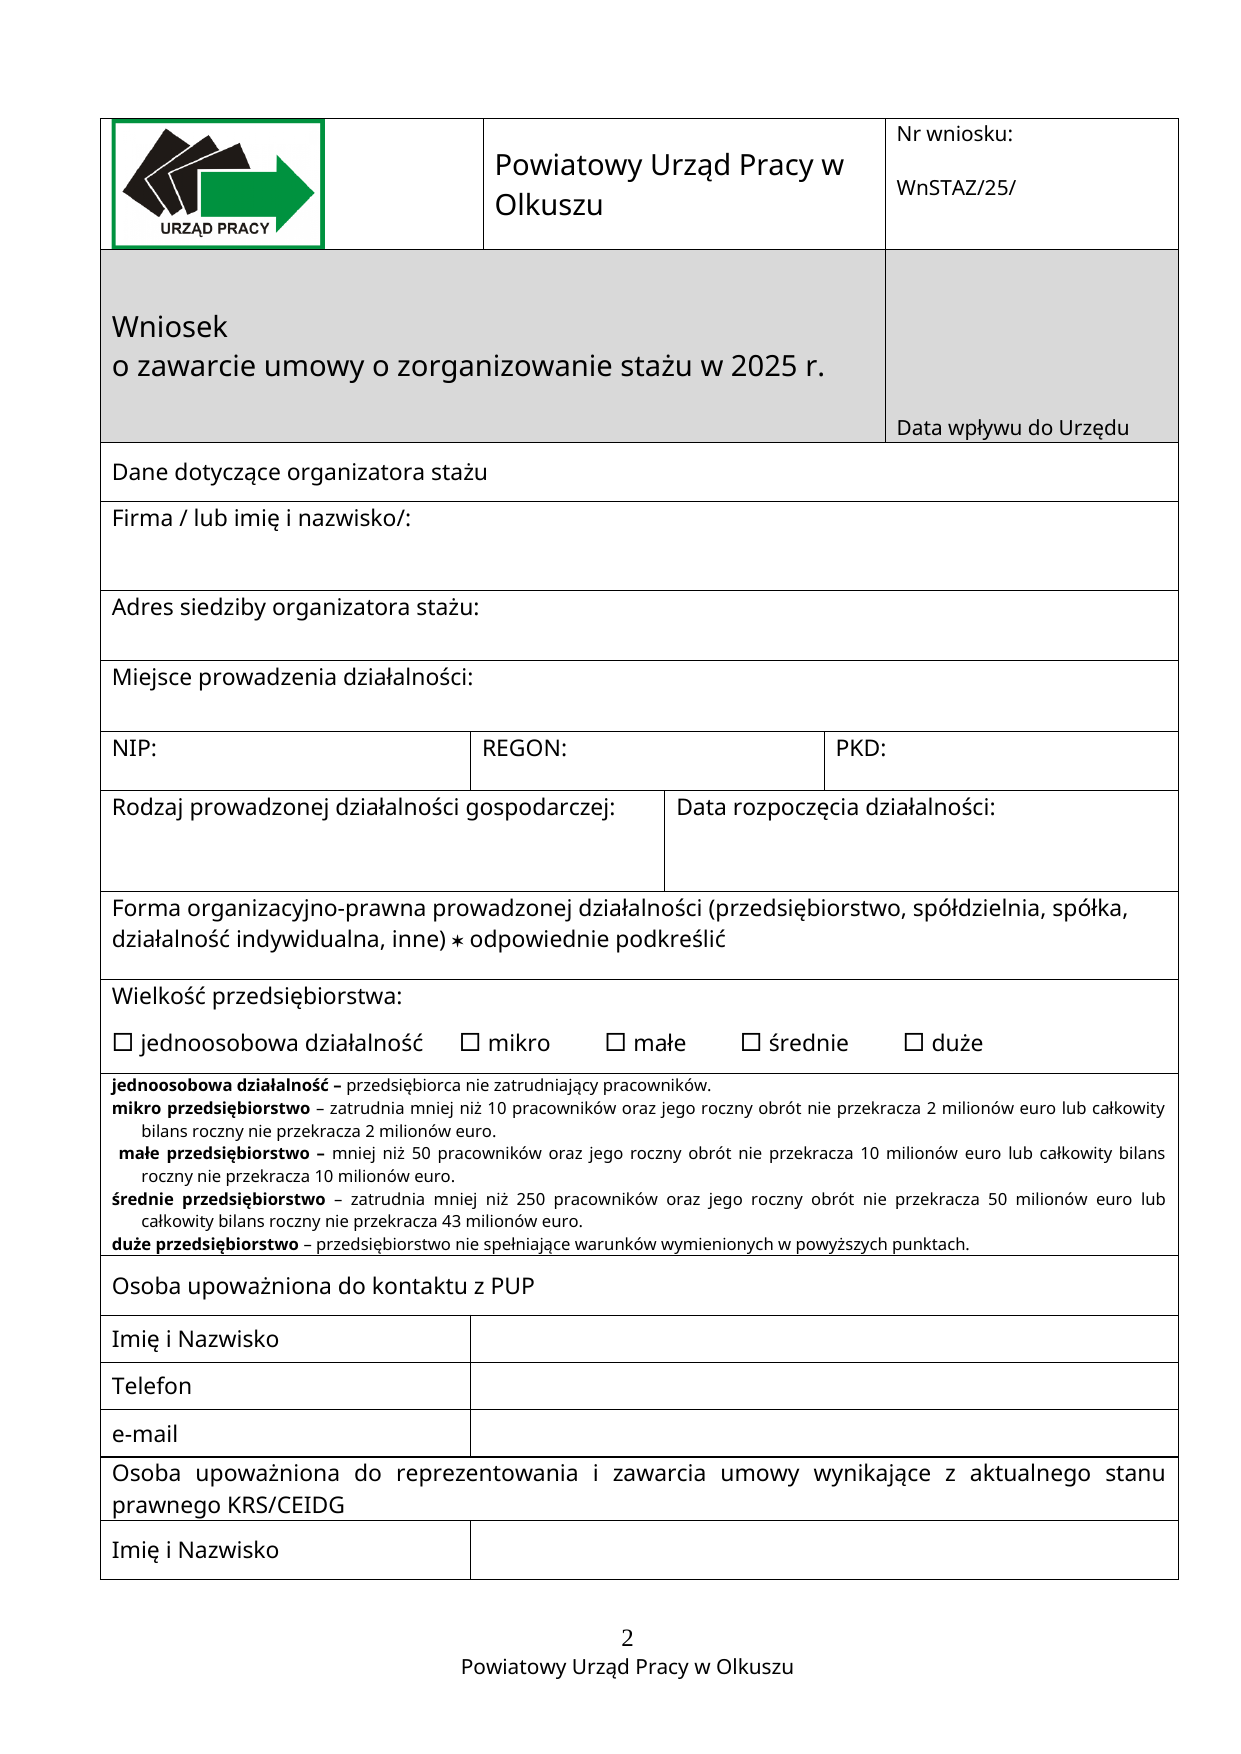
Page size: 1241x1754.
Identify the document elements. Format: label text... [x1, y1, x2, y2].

table_header Powiatowy Urząd Pracy w Olkuszu [484, 119, 885, 249]
table_cell jednoosobowa działalność – przedsiębiorca nie zatrudniający pracowników. mikro przedsiębiorstwo – zatrudnia mniej niż 10 pracowników oraz jego roczny obrót nie przekracza 2 milionów euro lub całkowity bilans roczny nie przekracza 2 milionów euro. małe przedsiębiorstwo – mniej niż 50 pracowników oraz jego roczny obrót nie przekracza 10 milionów euro lub całkowity bilans roczny nie przekracza 10 milionów euro. średnie przedsiębiorstwo – zatrudnia mniej niż 250 pracowników oraz jego roczny obrót nie przekracza 50 milionów euro lub całkowity bilans roczny nie przekracza 43 milionów euro. duże przedsiębiorstwo – przedsiębiorstwo nie spełniające warunków wymienionych w powyższych punktach. [101, 1074, 1178, 1255]
picture [111, 119, 325, 249]
table_header [325, 119, 483, 249]
table_cell PKD: [825, 732, 1178, 790]
table_cell Data wpływu do Urzędu [886, 250, 1178, 442]
table_header [101, 119, 111, 249]
table_cell Osoba upoważniona do kontaktu z PUP [101, 1256, 1178, 1314]
table_cell Firma / lub imię i nazwisko/: [101, 502, 1178, 589]
table_cell Adres siedziby organizatora stażu: [101, 591, 1178, 660]
table_cell Imię i Nazwisko [101, 1521, 470, 1579]
table_cell [471, 1521, 1178, 1579]
table_cell Telefon [101, 1363, 470, 1409]
table_header Nr wniosku: WnSTAZ/25/ [886, 119, 1178, 249]
table_cell Wniosek o zawarcie umowy o zorganizowanie stażu w 2025 r. [101, 250, 885, 442]
table_cell Miejsce prowadzenia działalności: [101, 661, 1178, 731]
table_cell Dane dotyczące organizatora stażu [101, 443, 1178, 501]
table_cell e-mail [101, 1410, 470, 1456]
table_cell Imię i Nazwisko [101, 1316, 470, 1362]
table_cell [471, 1316, 1178, 1362]
table_cell [471, 1410, 1178, 1456]
table_cell NIP: [101, 732, 470, 790]
table_cell Data rozpoczęcia działalności: [665, 791, 1178, 891]
table_cell Wielkość przedsiębiorstwa: jednoosobowa działalność mikro małe średnie duże [101, 980, 1178, 1073]
table_cell Forma organizacyjno-prawna prowadzonej działalności (przedsiębiorstwo, spółdzielnia, spółka, działalność indywidualna, inne) odpowiednie podkreślić [101, 892, 1178, 979]
table_cell REGON: [471, 732, 824, 790]
table_cell [471, 1363, 1178, 1409]
table_cell Rodzaj prowadzonej działalności gospodarczej: [101, 791, 664, 891]
table_cell Osoba upoważniona do reprezentowania i zawarcia umowy wynikające z aktualnego stanu prawnego KRS/CEIDG [101, 1458, 1178, 1520]
